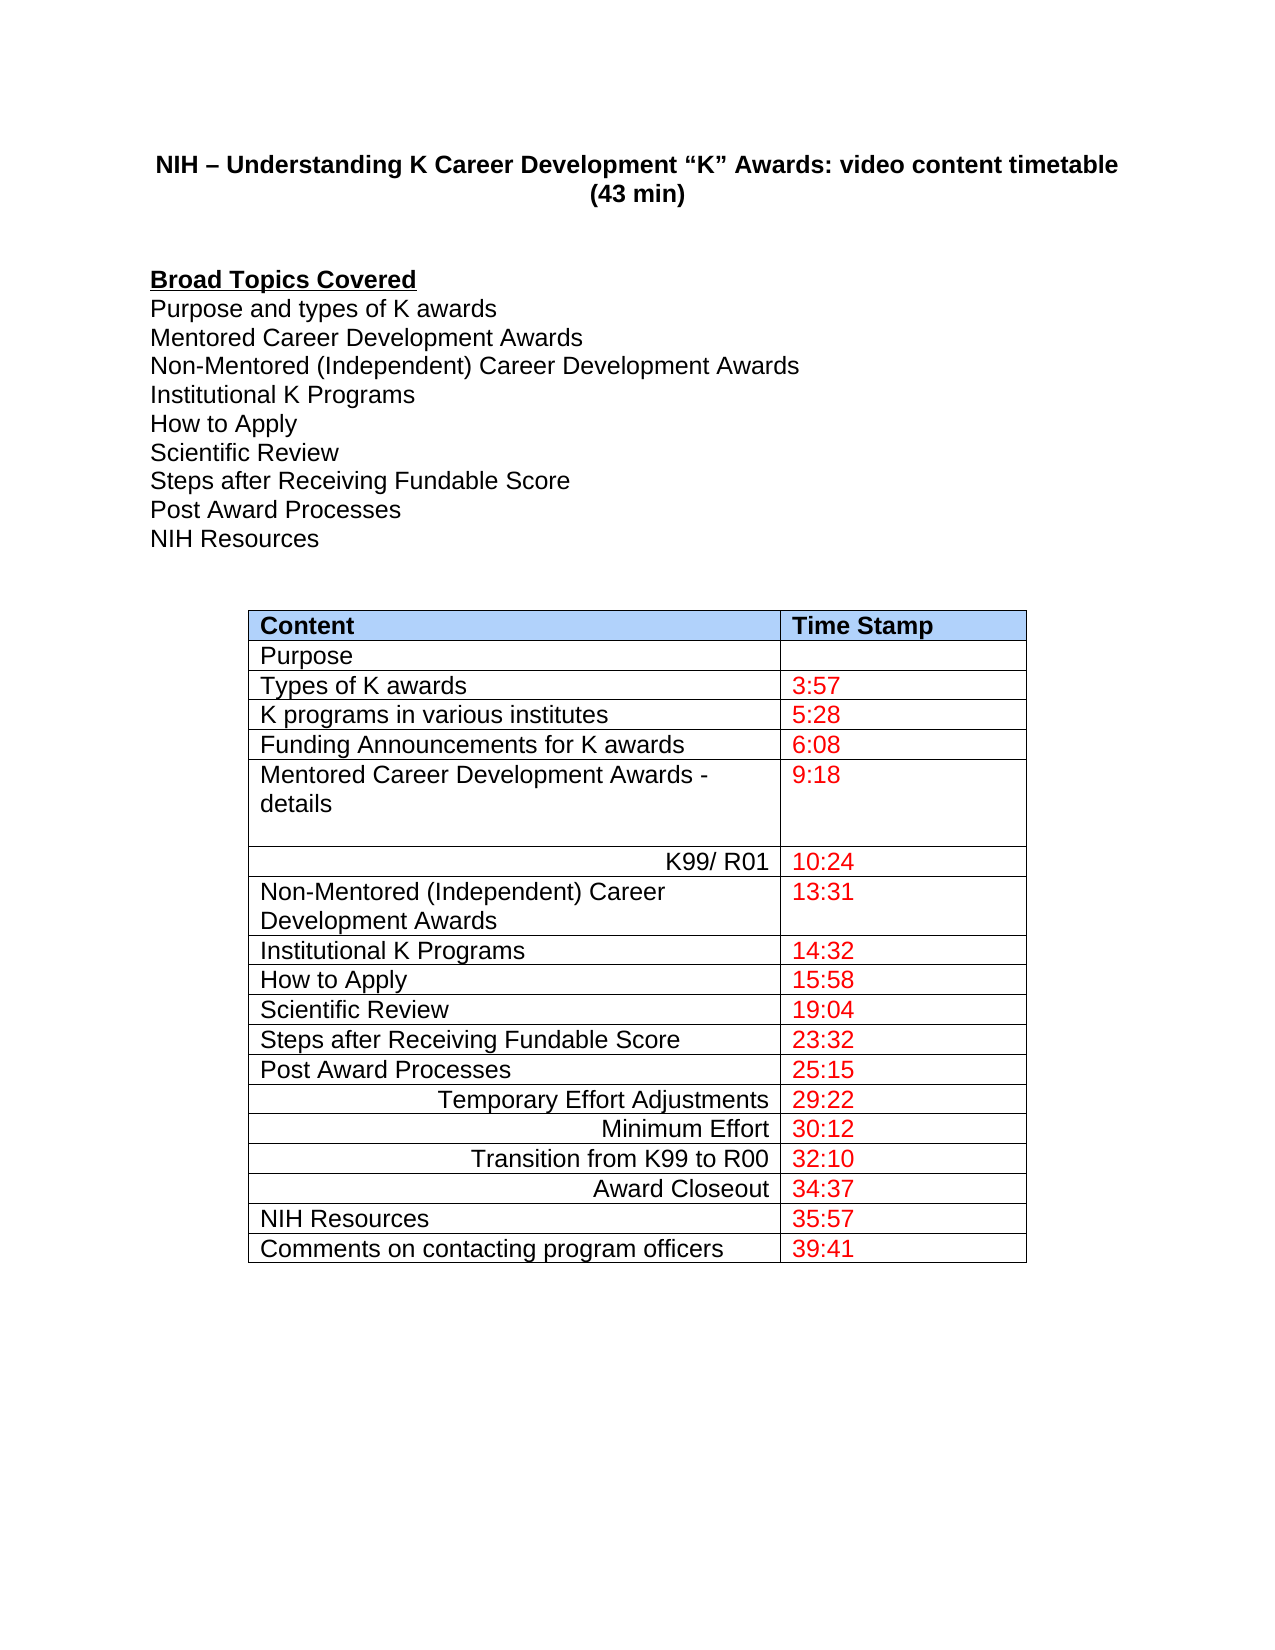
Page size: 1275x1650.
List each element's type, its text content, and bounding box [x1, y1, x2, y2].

table_cell 3:57 [781, 671, 1026, 699]
table_cell 35:57 [781, 1204, 1026, 1232]
table_cell 19:04 [781, 995, 1026, 1024]
table_cell Types of K awards [249, 671, 780, 699]
table_cell Post Award Processes [249, 1055, 780, 1083]
table_header Content [249, 611, 780, 640]
table_cell 15:58 [781, 965, 1026, 994]
table_cell 13:31 [781, 877, 1026, 934]
table_cell K99/ R01 [249, 847, 780, 876]
table_cell Minimum Effort [249, 1114, 780, 1143]
table_cell 23:32 [781, 1025, 1026, 1054]
table_cell Mentored Career Development Awards - details [249, 760, 780, 846]
table_cell Scientific Review [249, 995, 780, 1024]
text NIH Resources [150, 524, 1125, 552]
table_cell How to Apply [249, 965, 780, 994]
text How to Apply [150, 409, 1125, 437]
text Non-Mentored (Independent) Career Development Awards [150, 351, 1125, 380]
table_cell 39:41 [781, 1234, 1026, 1262]
table_cell NIH Resources [249, 1204, 780, 1232]
table_cell Steps after Receiving Fundable Score [249, 1025, 780, 1054]
table_cell 6:08 [781, 730, 1026, 759]
table_cell Purpose [249, 641, 780, 669]
table_cell 9:18 [781, 760, 1026, 846]
text Steps after Receiving Fundable Score [150, 466, 1125, 495]
table_cell 14:32 [781, 936, 1026, 964]
text Broad Topics Covered [150, 265, 1125, 294]
table_cell 25:15 [781, 1055, 1026, 1083]
table_cell Transition from K99 to R00 [249, 1144, 780, 1173]
table_cell Funding Announcements for K awards [249, 730, 780, 759]
table_cell K programs in various institutes [249, 700, 780, 729]
table_cell Institutional K Programs [249, 936, 780, 964]
table_cell Award Closeout [249, 1174, 780, 1203]
text Post Award Processes [150, 495, 1125, 524]
table_cell 34:37 [781, 1174, 1026, 1203]
table_cell 30:12 [781, 1114, 1026, 1143]
table_cell Comments on contacting program officers [249, 1234, 780, 1262]
table_cell 29:22 [781, 1085, 1026, 1113]
table_cell [781, 641, 1026, 669]
text Mentored Career Development Awards [150, 322, 1125, 351]
table_cell 10:24 [781, 847, 1026, 876]
text NIH – Understanding K Career Development “K” Awards: video content timetable (43 min) [150, 150, 1125, 207]
table_cell Temporary Effort Adjustments [249, 1085, 780, 1113]
table_cell Non-Mentored (Independent) Career Development Awards [249, 877, 780, 934]
table_cell 5:28 [781, 700, 1026, 729]
text Institutional K Programs [150, 380, 1125, 409]
table_header Time Stamp [781, 611, 1026, 640]
text Scientific Review [150, 437, 1125, 466]
text Purpose and types of K awards [150, 294, 1125, 322]
table_cell 32:10 [781, 1144, 1026, 1173]
